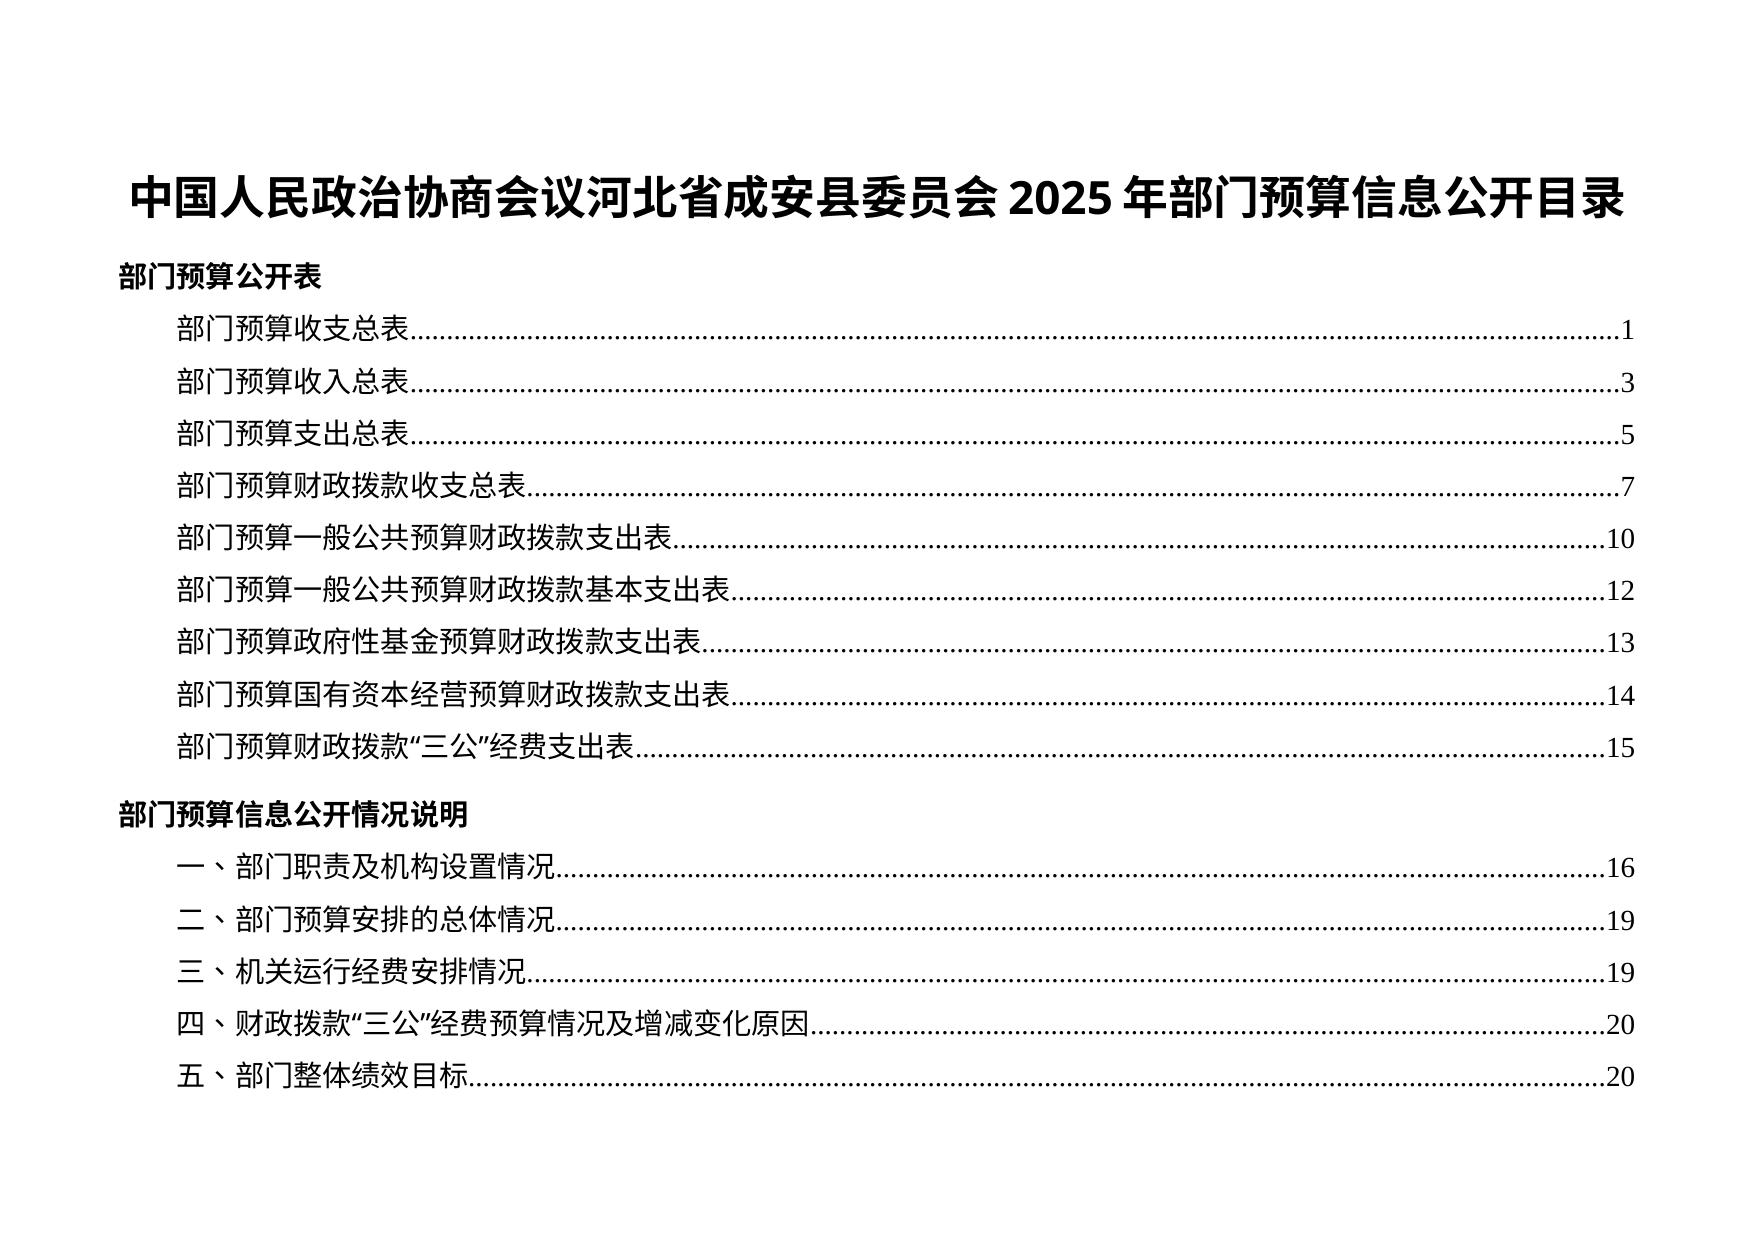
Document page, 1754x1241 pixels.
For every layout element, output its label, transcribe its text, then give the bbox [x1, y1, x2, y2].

text 部门预算财政拨款“三公”经费支出表 15 [118, 726, 1636, 766]
text 部门预算支出总表 5 [118, 413, 1636, 453]
text 部门预算一般公共预算财政拨款基本支出表 12 [118, 569, 1636, 609]
text 部门预算政府性基金预算财政拨款支出表 13 [118, 622, 1636, 661]
text 五、部门整体绩效目标 20 [118, 1056, 1636, 1095]
text 部门预算一般公共预算财政拨款支出表 10 [118, 517, 1636, 557]
text 部门预算收支总表 1 [118, 309, 1636, 348]
text 一、部门职责及机构设置情况 16 [118, 847, 1636, 886]
text 部门预算信息公开情况说明 [118, 794, 1636, 834]
text 部门预算国有资本经营预算财政拨款支出表 14 [118, 674, 1636, 714]
text 部门预算收入总表 3 [118, 361, 1636, 401]
text 二、部门预算安排的总体情况 19 [118, 899, 1636, 939]
text 部门预算公开表 [118, 256, 1636, 296]
text 中国人民政治协商会议河北省成安县委员会2025年部门预算信息公开目录 [118, 165, 1636, 228]
text 三、机关运行经费安排情况 19 [118, 951, 1636, 991]
text 四、财政拨款“三公”经费预算情况及增减变化原因 20 [118, 1003, 1636, 1043]
text 部门预算财政拨款收支总表 7 [118, 465, 1636, 505]
